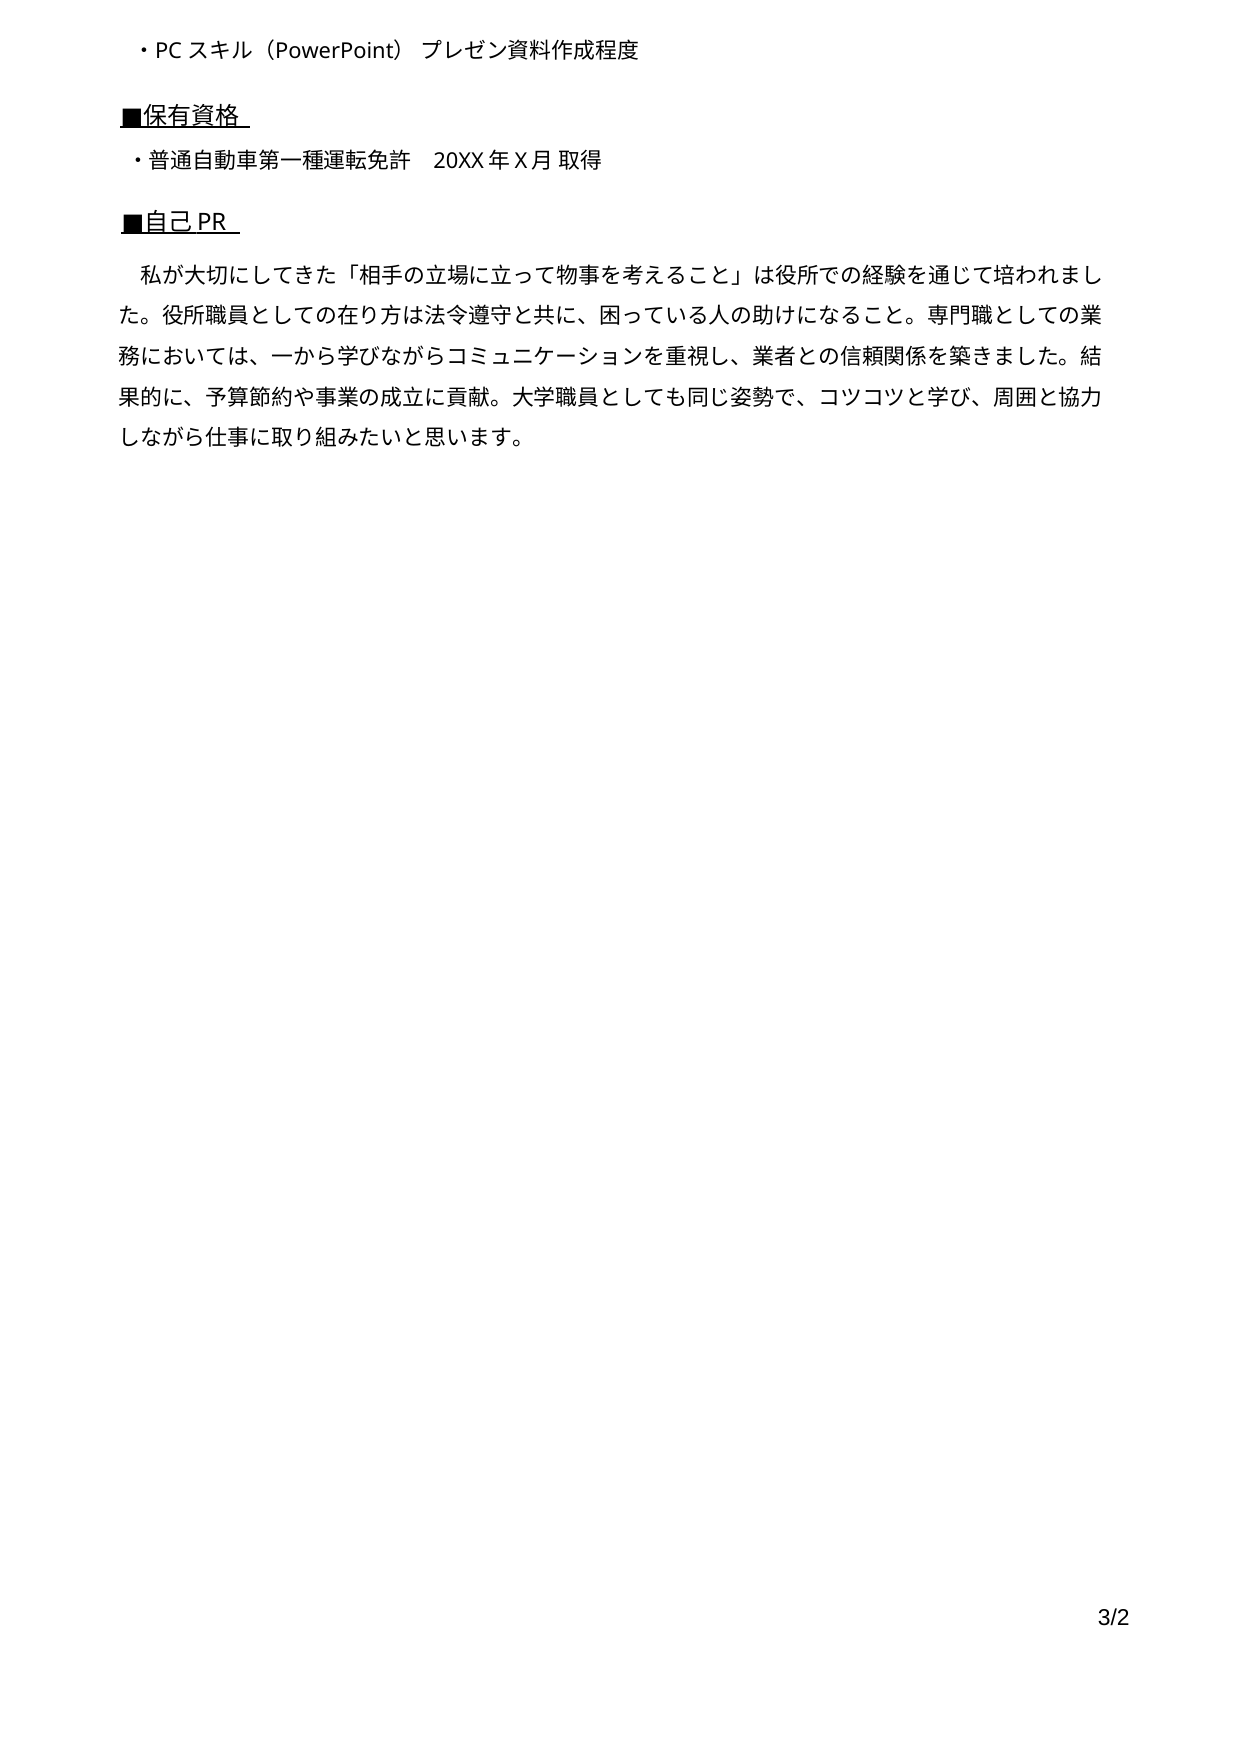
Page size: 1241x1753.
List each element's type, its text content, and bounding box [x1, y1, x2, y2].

text ■保有資格 [120, 96, 1129, 131]
text ・普通自動車第一種運転免許 20XX年X月 取得 [127, 143, 1129, 175]
text ■自己PR [121, 202, 1129, 237]
text 私が大切にしてきた「相手の立場に立って物事を考えること」は役所での経験を通じて培われました。役所職員としての在り方は法令遵守と共に、困っている人の助けになること。専門職としての業務においては、一から学びながらコミュニケーションを重視し、業者との信頼関係を築きました。結果的に、予算節約や事業の成立に貢献。大学職員としても同じ姿勢で、コツコツと学び、周囲と協力しながら仕事に取り組みたいと思います。 [118, 258, 1107, 452]
text ・PC スキル（PowerPoint） プレゼン資料作成程度 [133, 33, 1129, 65]
